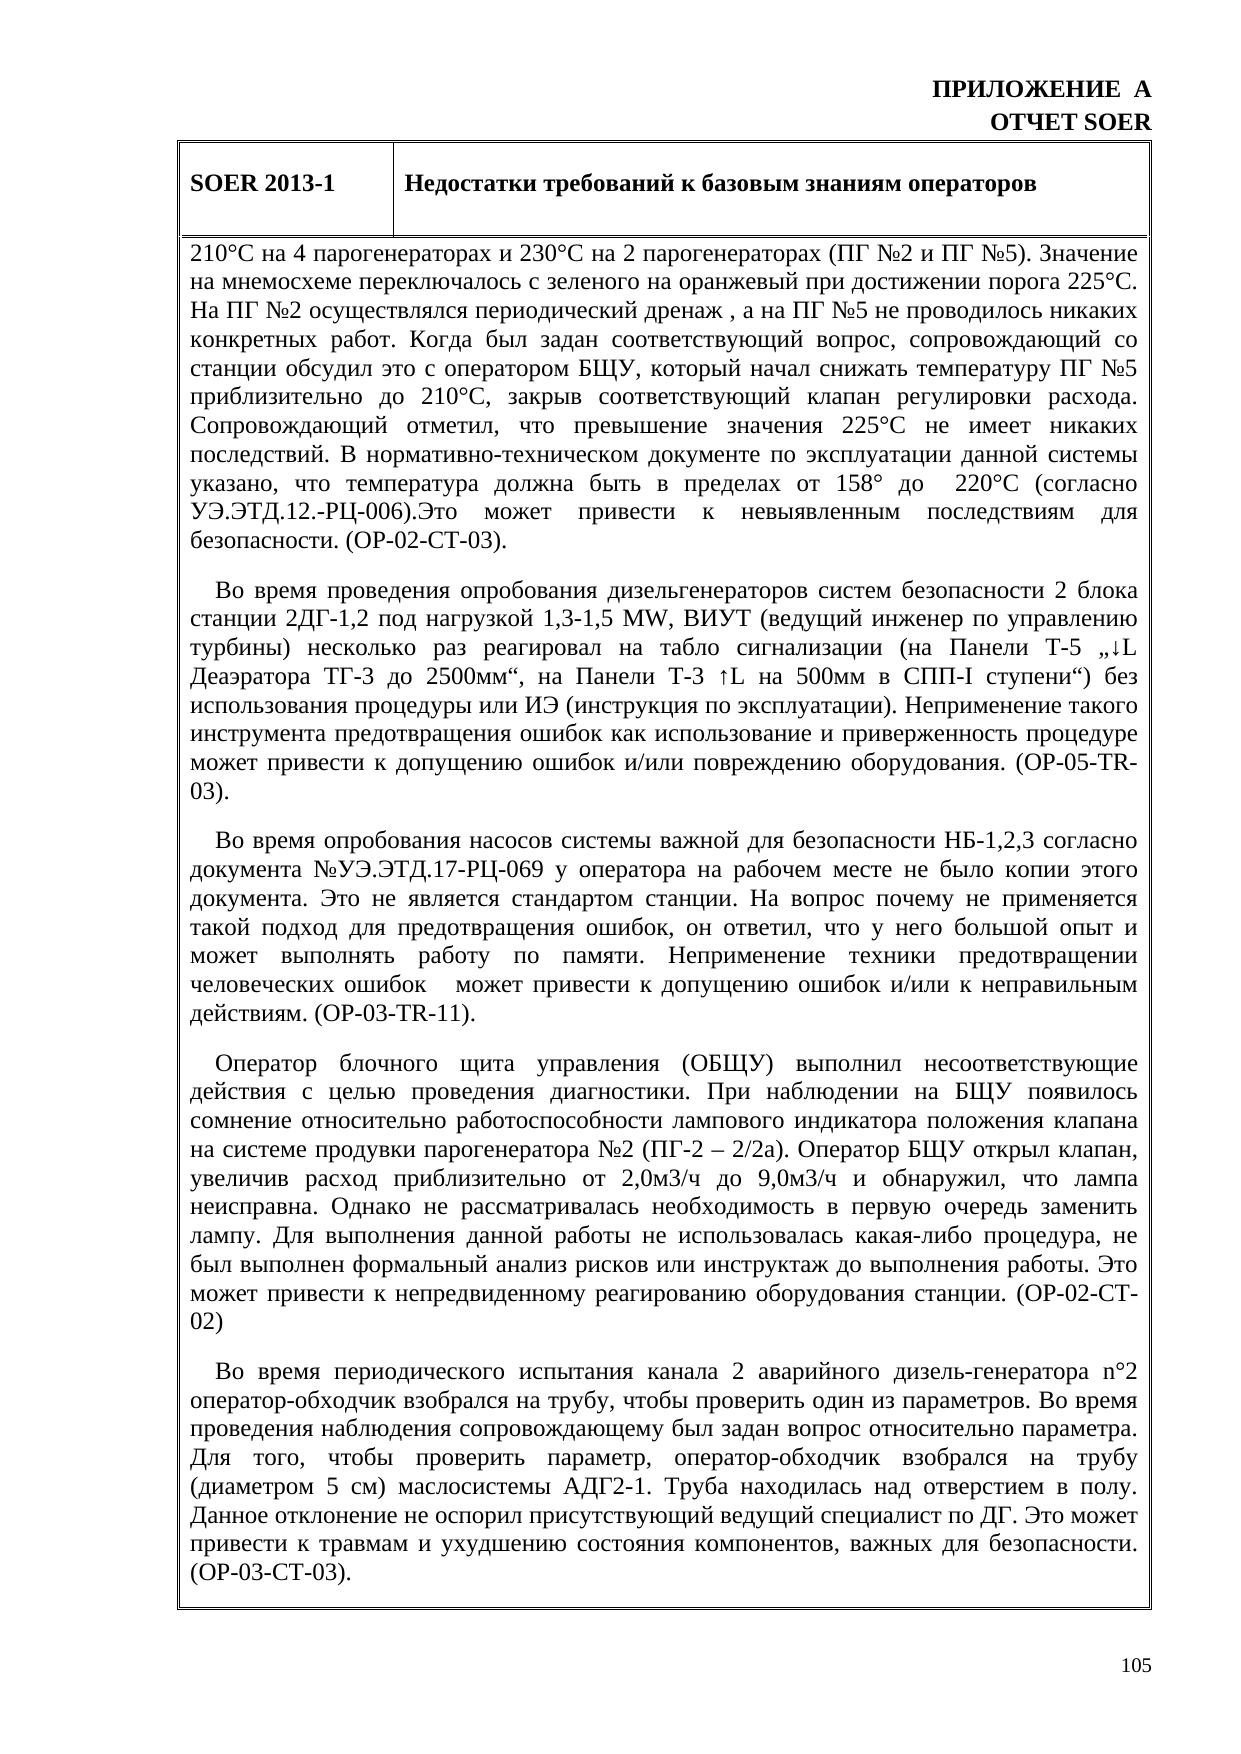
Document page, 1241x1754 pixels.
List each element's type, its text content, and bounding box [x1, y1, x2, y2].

table_header Недостатки требований к базовым знаниям операторов [394, 143, 1149, 234]
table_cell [180, 235, 1149, 1607]
table_header SOER 2013-1 [180, 143, 393, 234]
